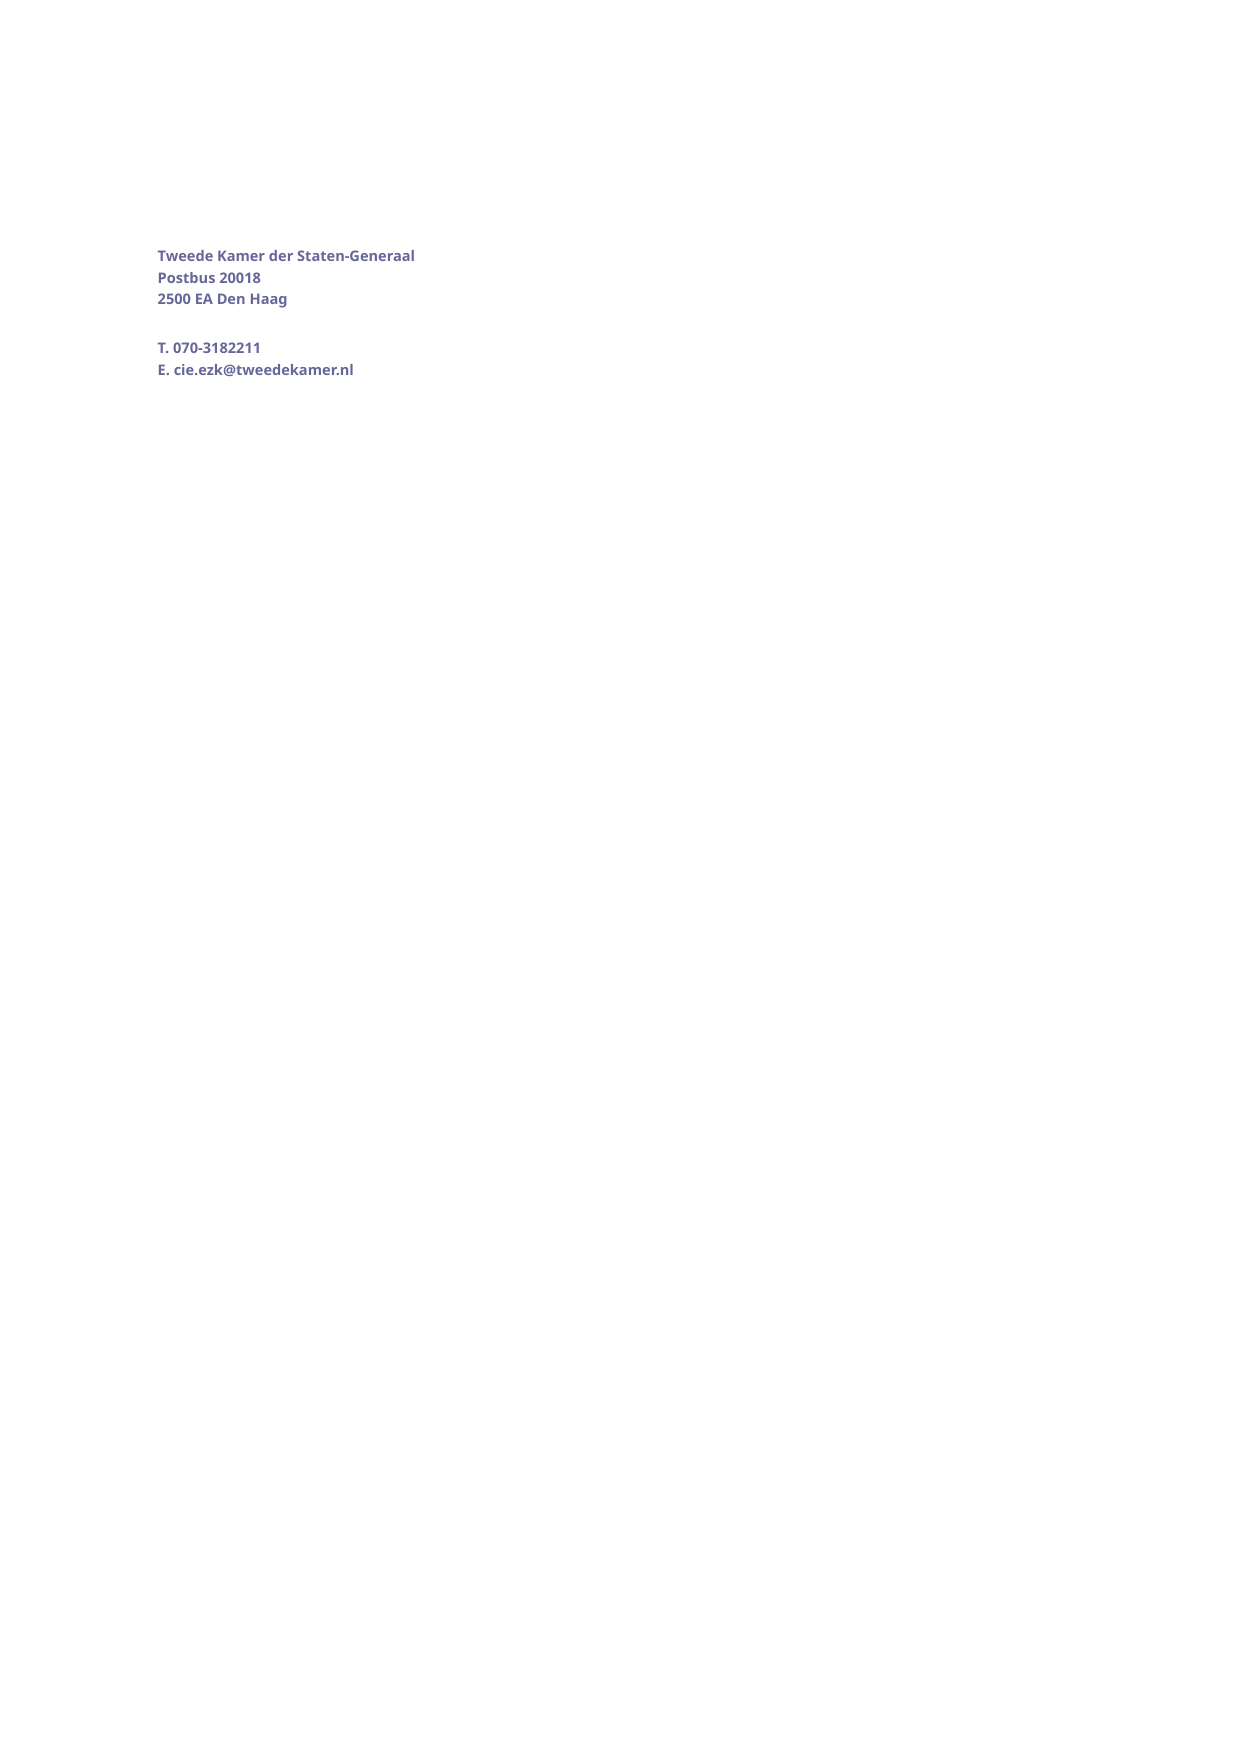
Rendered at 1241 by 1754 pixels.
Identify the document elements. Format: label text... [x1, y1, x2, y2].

text T. 070-3182211 [157, 338, 1142, 358]
text 2500 EA Den Haag [157, 289, 1142, 309]
text E. cie.ezk@tweedekamer.nl [157, 359, 1142, 379]
text Postbus 20018 [157, 268, 1142, 288]
text Tweede Kamer der Staten-Generaal [157, 246, 1142, 266]
